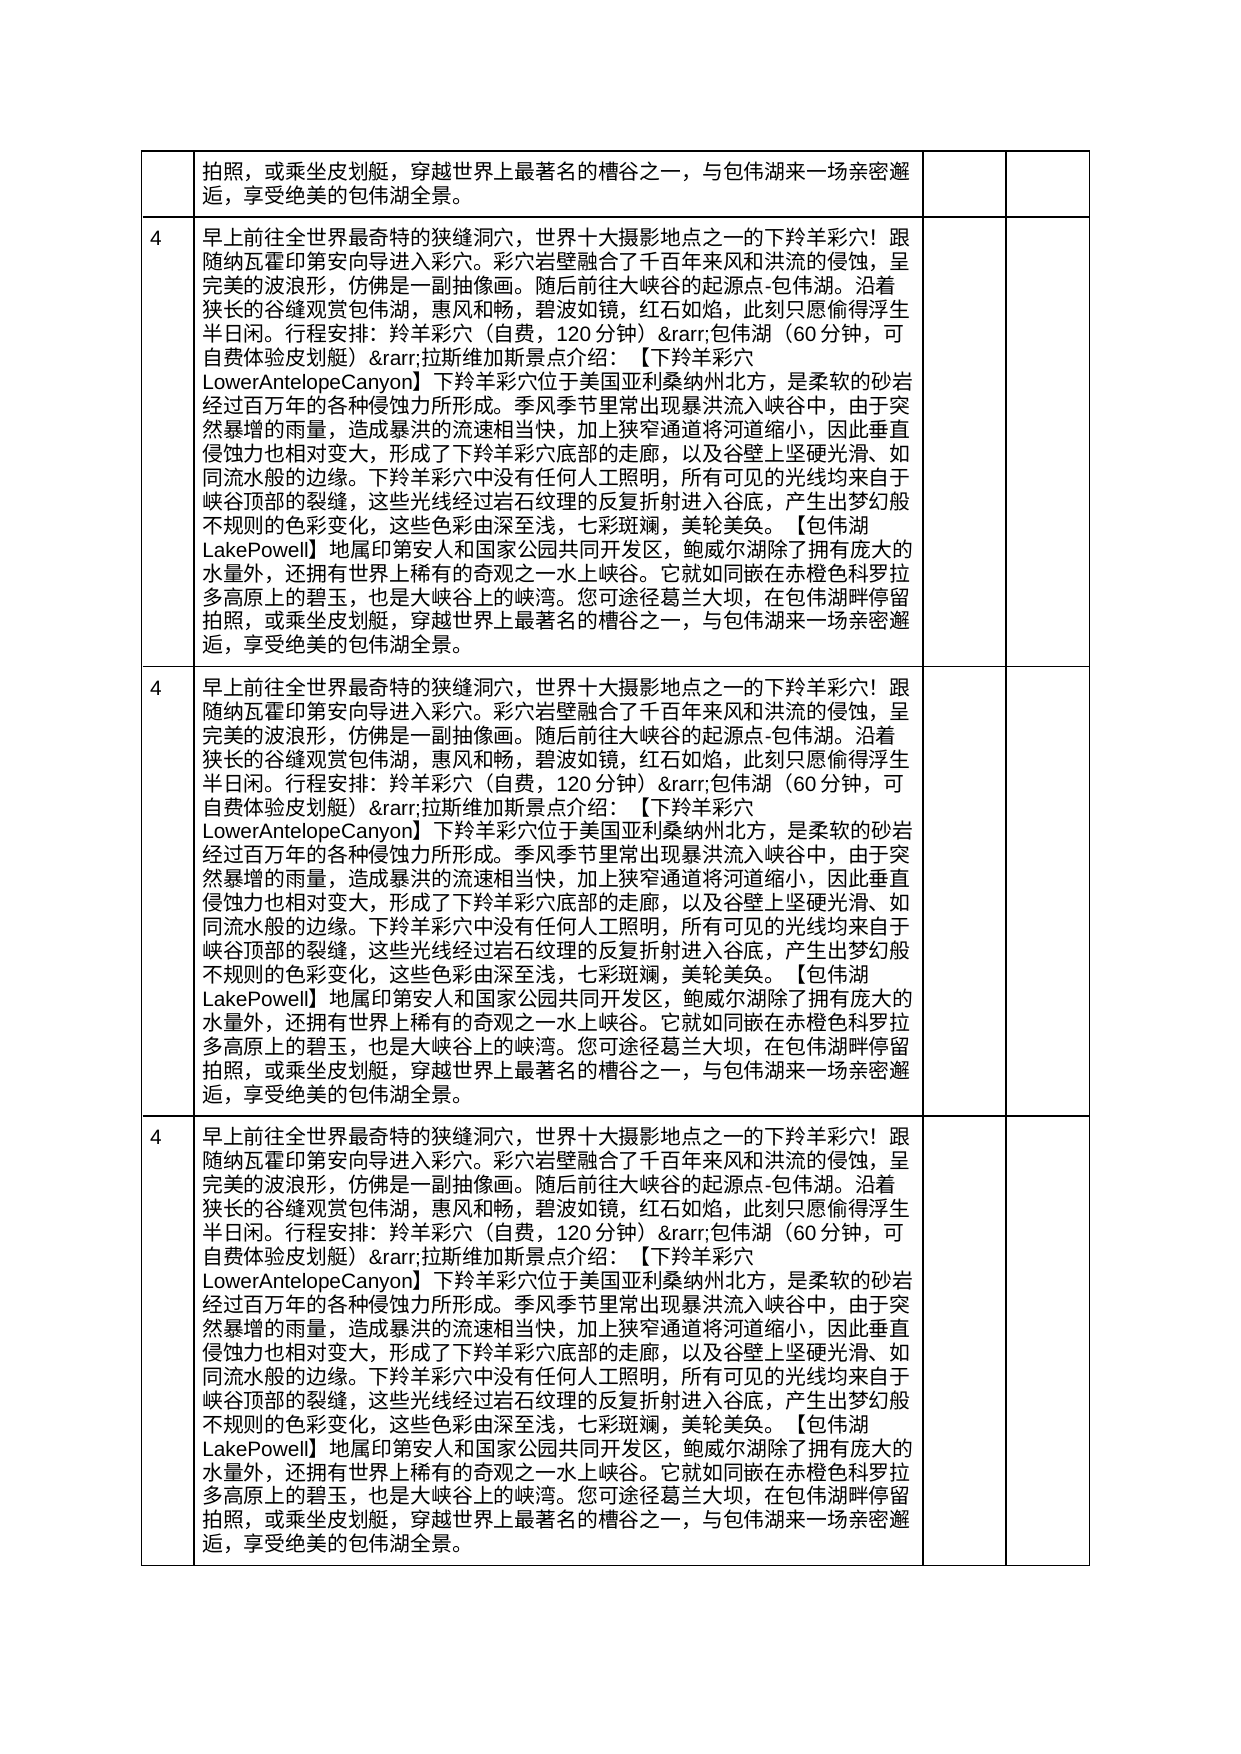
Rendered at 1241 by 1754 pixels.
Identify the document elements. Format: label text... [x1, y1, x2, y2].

table_cell [924, 1117, 1005, 1564]
table_cell [1007, 152, 1089, 216]
table_cell 4 [142, 217, 193, 666]
table_cell [1007, 218, 1089, 666]
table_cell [195, 1117, 922, 1564]
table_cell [195, 152, 922, 216]
table_cell 4 [142, 667, 193, 1115]
table_cell [1007, 1117, 1089, 1564]
table_cell [924, 667, 1005, 1115]
table_cell 4 [142, 1116, 193, 1564]
table_cell 4 [142, 152, 193, 216]
table_cell [924, 152, 1005, 216]
table_cell [1007, 667, 1089, 1115]
table_cell [924, 218, 1005, 666]
